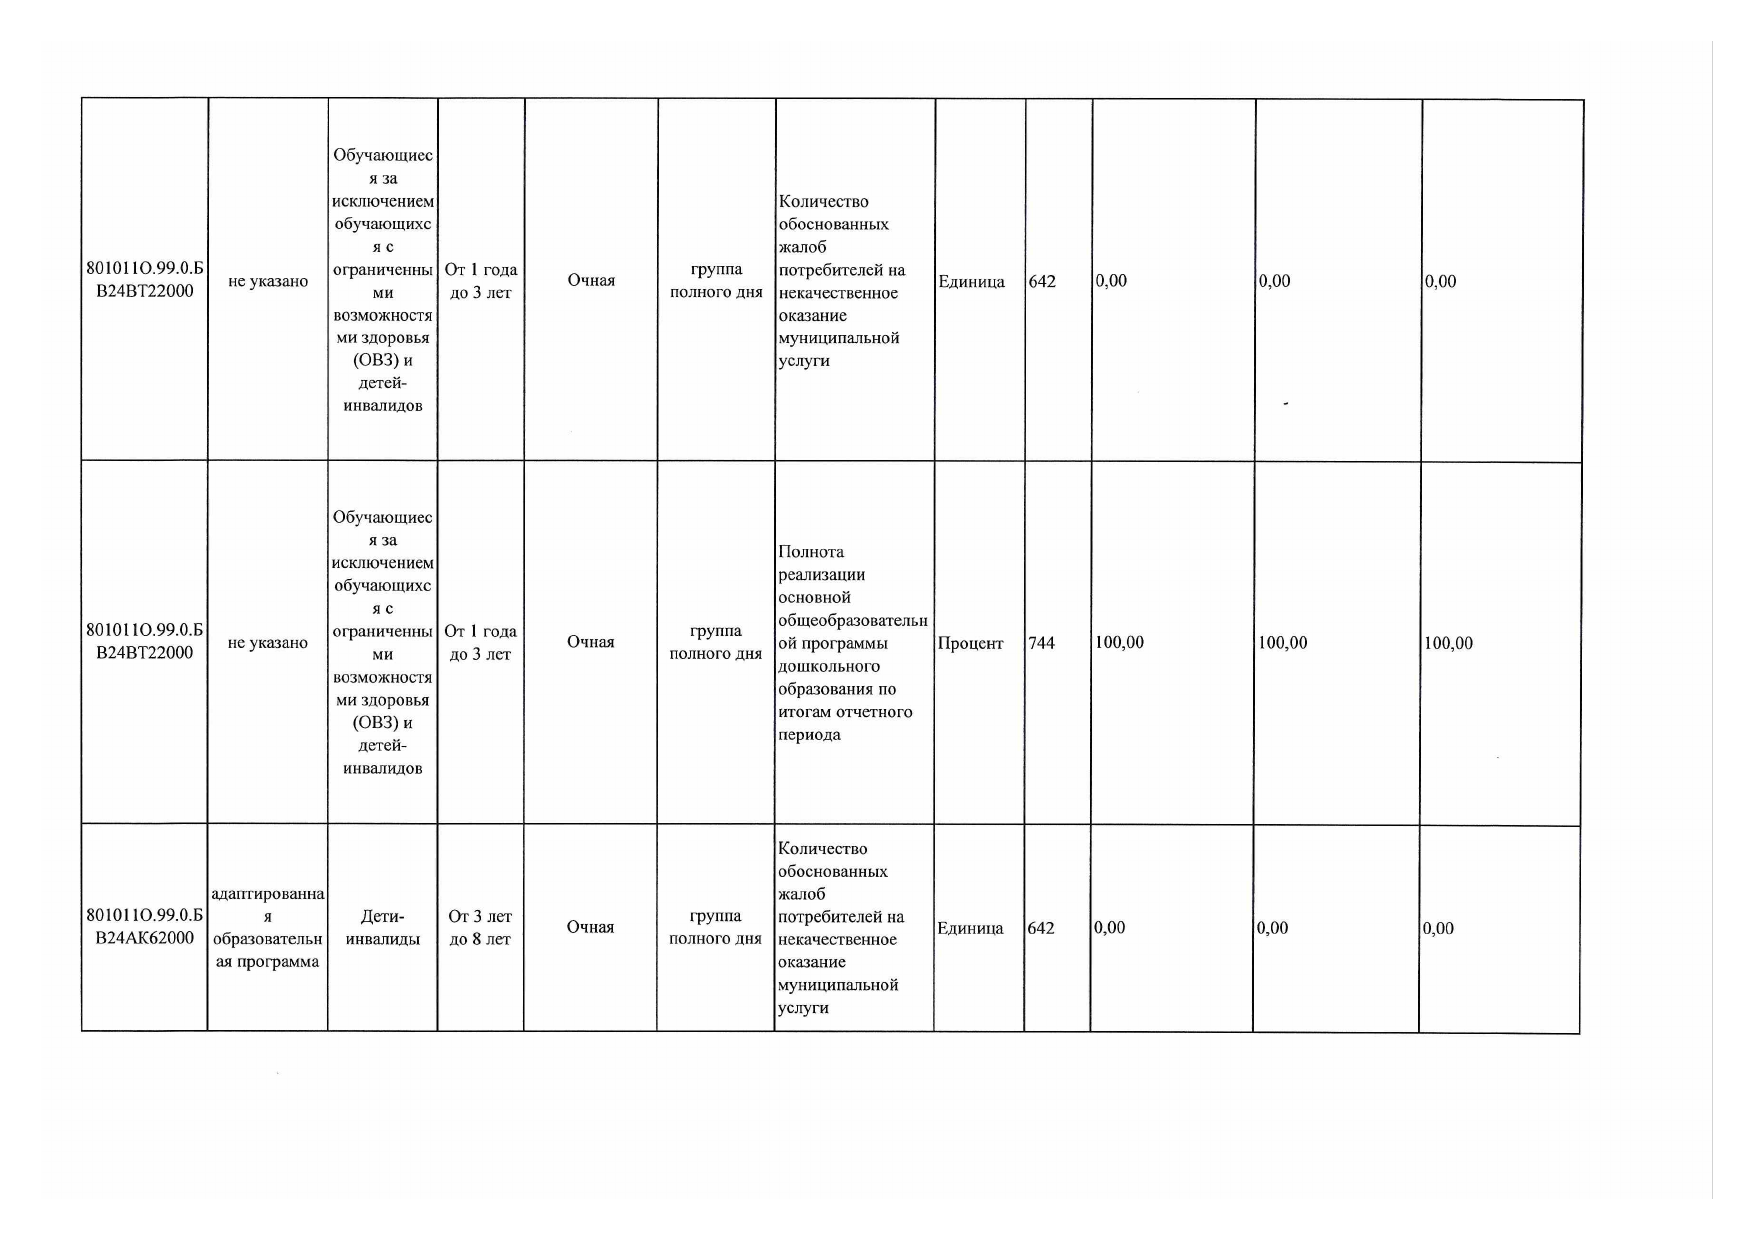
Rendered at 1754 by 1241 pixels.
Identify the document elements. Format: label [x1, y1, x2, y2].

picture [41, 41, 1713, 1199]
